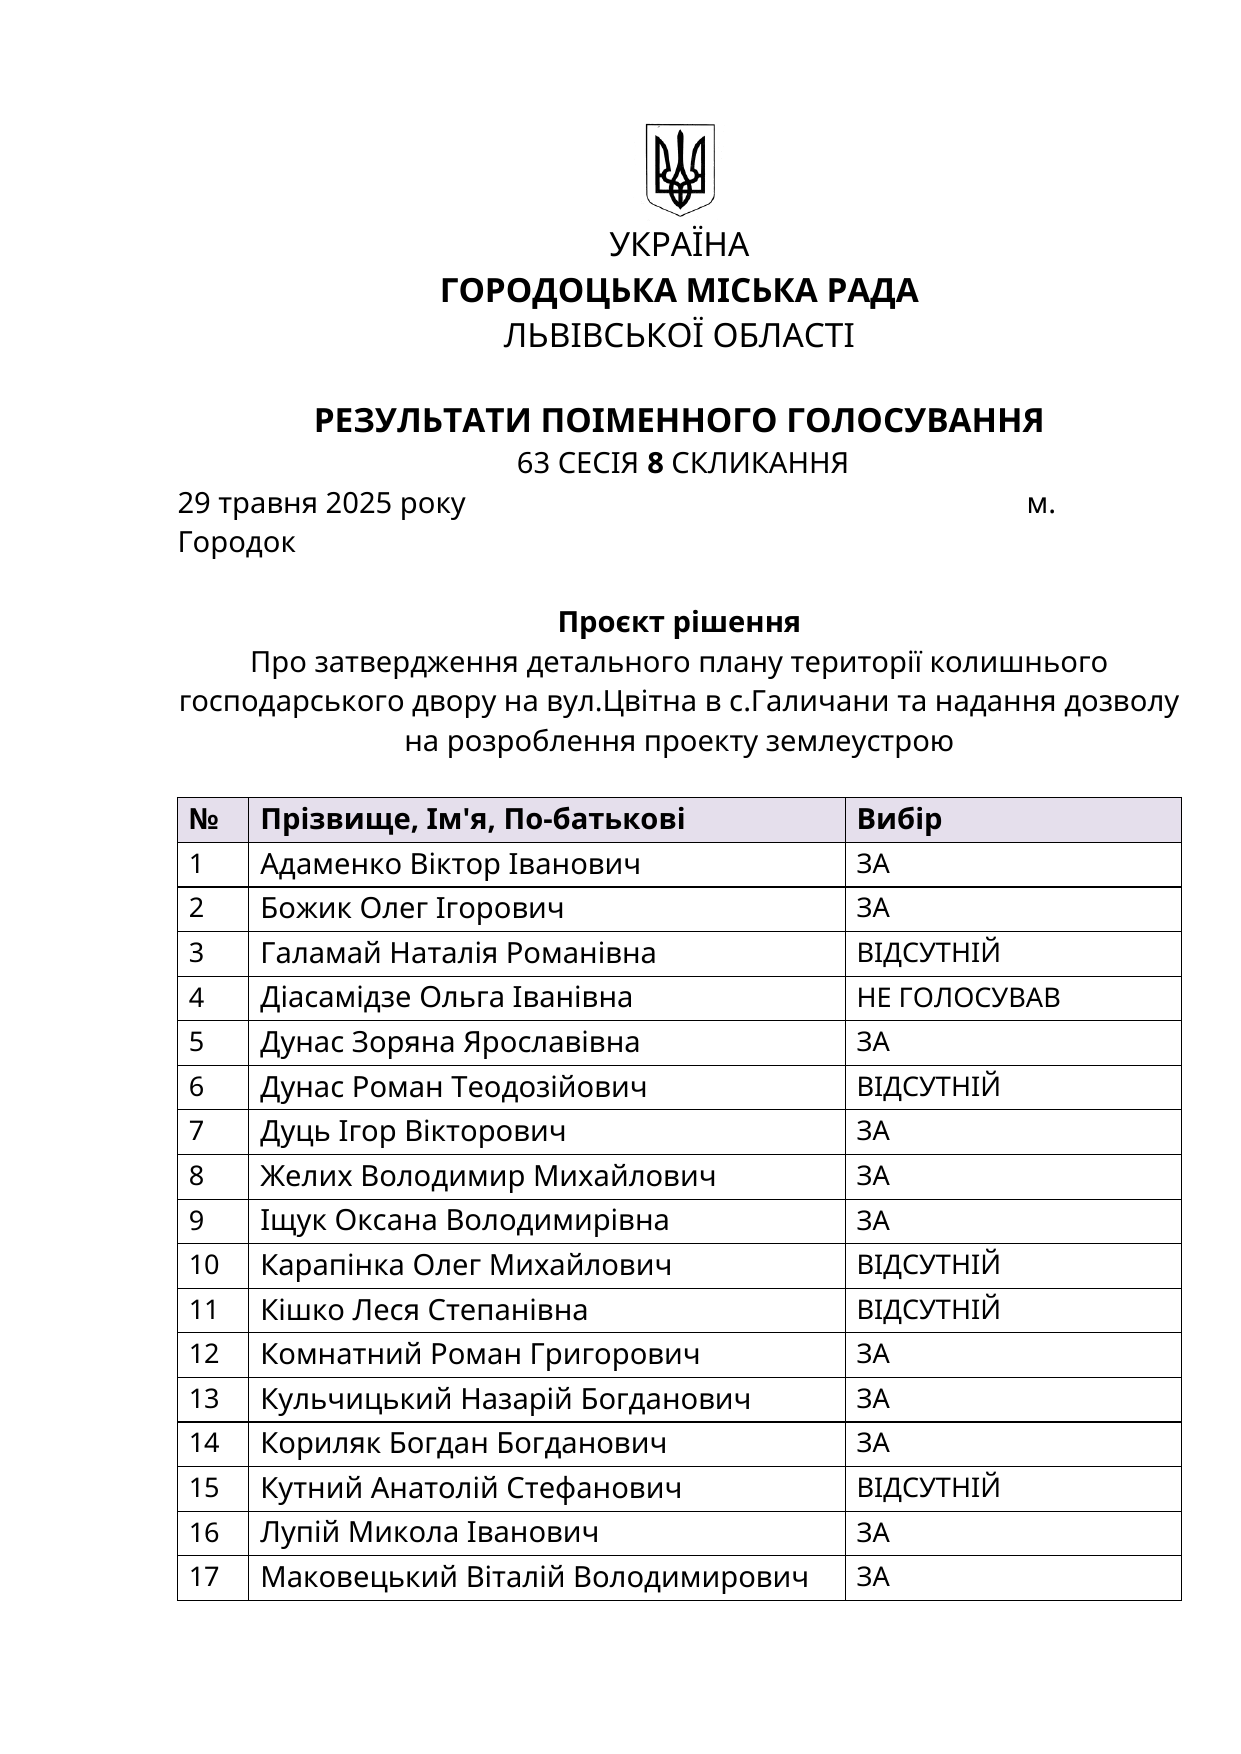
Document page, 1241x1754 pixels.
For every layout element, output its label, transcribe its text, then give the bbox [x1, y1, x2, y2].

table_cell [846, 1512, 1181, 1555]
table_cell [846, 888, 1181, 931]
text 63 СЕСІЯ 8 СКЛИКАННЯ [177, 442, 1181, 482]
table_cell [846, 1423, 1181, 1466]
text ЛЬВІВСЬКОЇ ОБЛАСТІ [177, 312, 1181, 357]
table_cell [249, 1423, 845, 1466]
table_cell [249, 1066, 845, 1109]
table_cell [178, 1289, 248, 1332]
text РЕЗУЛЬТАТИ ПОІМЕННОГО ГОЛОСУВАННЯ [177, 397, 1181, 442]
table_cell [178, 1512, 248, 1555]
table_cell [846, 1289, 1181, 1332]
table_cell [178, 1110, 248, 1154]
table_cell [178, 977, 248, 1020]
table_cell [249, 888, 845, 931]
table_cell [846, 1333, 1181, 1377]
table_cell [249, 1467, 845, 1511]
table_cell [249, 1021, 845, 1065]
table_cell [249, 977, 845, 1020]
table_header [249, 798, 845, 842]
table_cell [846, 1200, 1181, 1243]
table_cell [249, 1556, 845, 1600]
text Проєкт рішення [177, 601, 1181, 641]
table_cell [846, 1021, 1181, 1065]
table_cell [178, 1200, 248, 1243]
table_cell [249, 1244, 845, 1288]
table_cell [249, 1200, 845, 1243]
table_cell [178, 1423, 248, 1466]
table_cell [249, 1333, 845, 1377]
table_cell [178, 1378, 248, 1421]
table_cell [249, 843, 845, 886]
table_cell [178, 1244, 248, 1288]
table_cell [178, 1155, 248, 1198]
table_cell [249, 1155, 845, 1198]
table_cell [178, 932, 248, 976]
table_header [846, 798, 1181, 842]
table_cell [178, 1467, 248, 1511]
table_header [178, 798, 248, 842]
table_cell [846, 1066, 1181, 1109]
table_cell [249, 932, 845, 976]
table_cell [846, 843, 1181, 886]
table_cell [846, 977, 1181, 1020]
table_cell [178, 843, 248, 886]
text ГОРОДОЦЬКА МІСЬКА РАДА [177, 266, 1181, 312]
text Про затвердження детального плану території колишнього господарського двору на вул.Цвітна в с.Галичани та надання дозволу на розроблення проекту землеустрою [177, 641, 1181, 760]
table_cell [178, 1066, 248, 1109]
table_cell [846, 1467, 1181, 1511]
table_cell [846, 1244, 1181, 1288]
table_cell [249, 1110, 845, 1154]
text УКРАЇНА [177, 221, 1181, 266]
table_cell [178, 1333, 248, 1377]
picture [633, 118, 726, 221]
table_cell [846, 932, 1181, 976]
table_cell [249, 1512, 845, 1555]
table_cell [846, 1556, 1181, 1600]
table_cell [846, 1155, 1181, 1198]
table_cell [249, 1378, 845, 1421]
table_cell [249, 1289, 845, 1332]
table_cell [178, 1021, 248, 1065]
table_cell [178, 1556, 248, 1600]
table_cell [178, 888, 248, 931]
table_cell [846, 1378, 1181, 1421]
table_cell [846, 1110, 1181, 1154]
text 29 травня 2025 року м. Городок [177, 482, 1181, 561]
